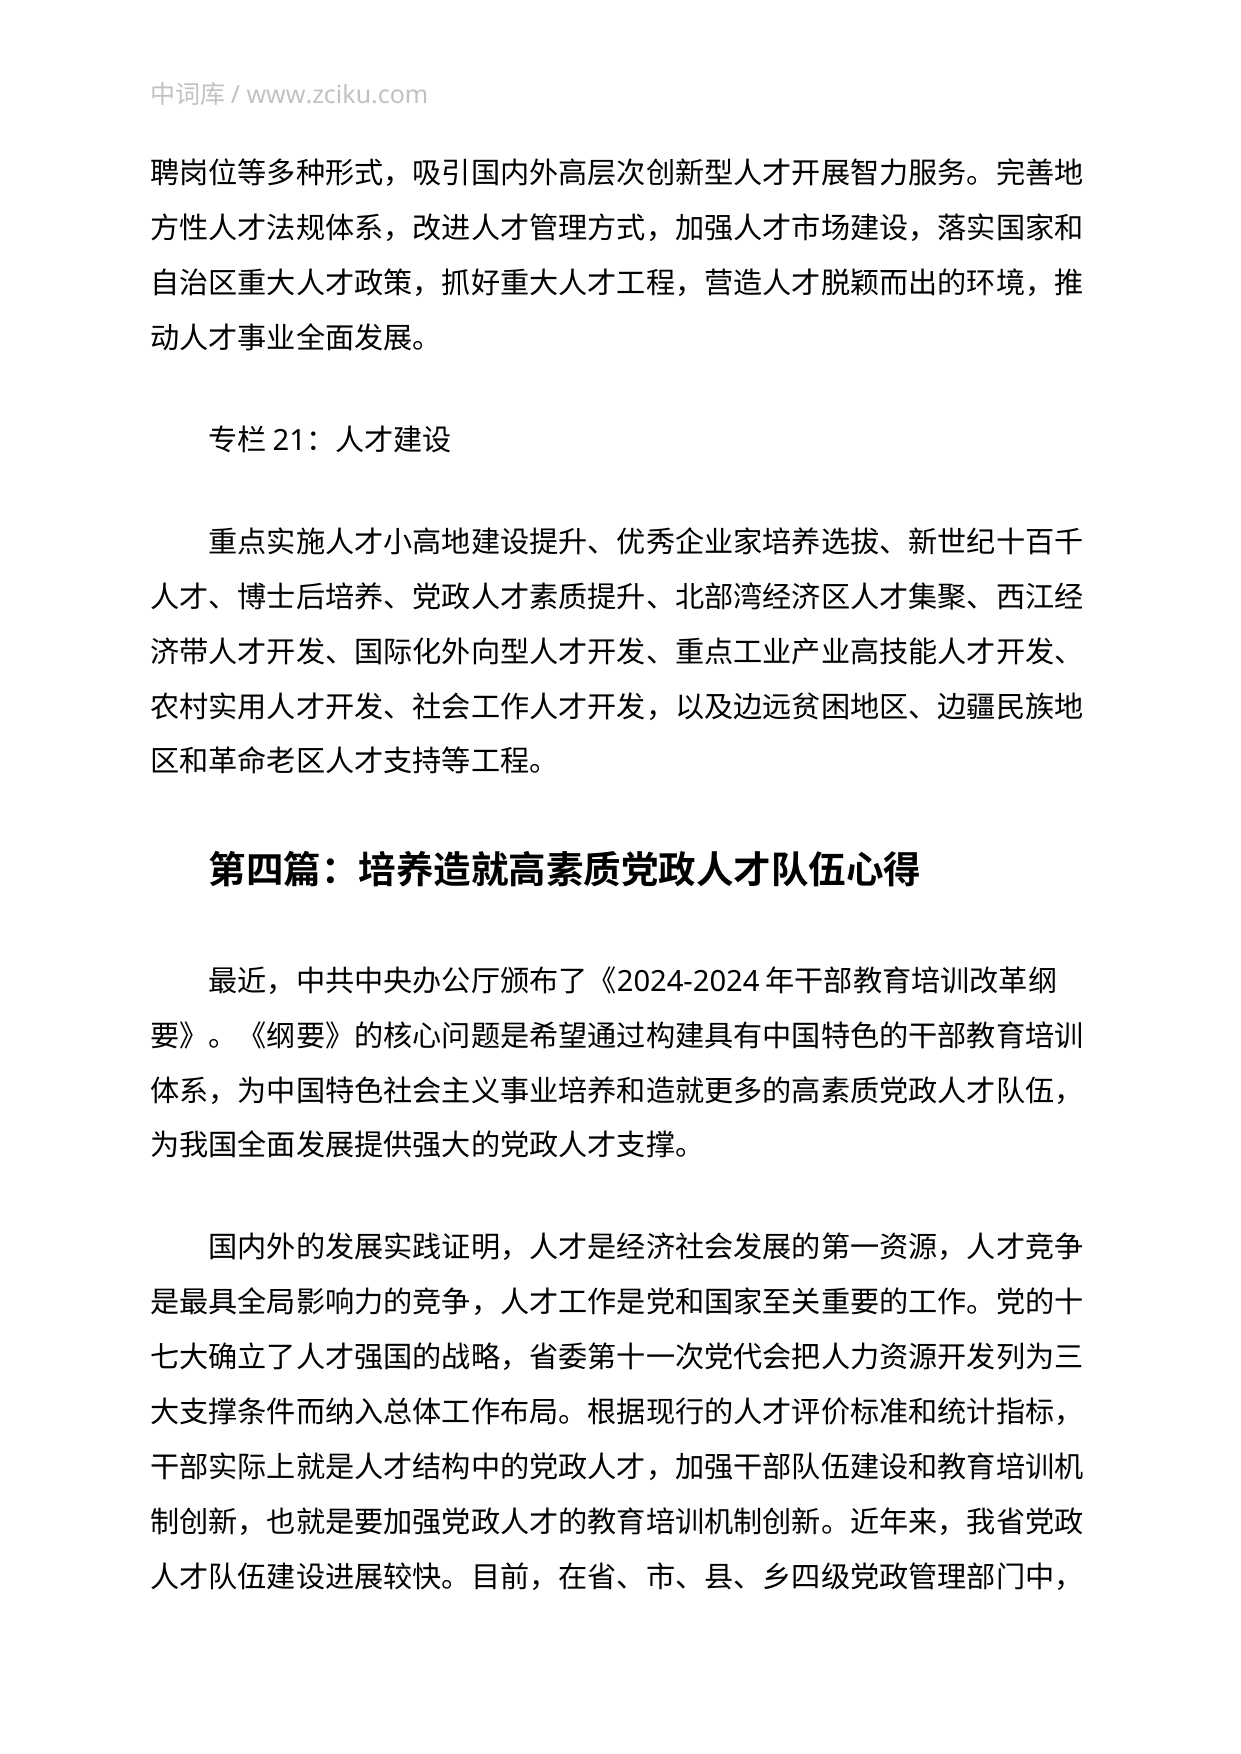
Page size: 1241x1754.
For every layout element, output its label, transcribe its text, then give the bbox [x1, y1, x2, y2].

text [150, 1224, 1090, 1595]
text 重点实施人才小高地建设提升、优秀企业家培养选拔、新世纪十百千人才、博士后培养、党政人才素质提升、北部湾经济区人才集聚、西江经济带人才开发、国际化外向型人才开发、重点工业产业高技能人才开发、农村实用人才开发、社会工作人才开发，以及边远贫困地区、边疆民族地区和革命老区人才支持等工程。 [150, 518, 1090, 780]
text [150, 150, 1090, 357]
text 专栏21：人才建设 [150, 416, 1090, 459]
text 第四篇：培养造就高素质党政人才队伍心得 [150, 840, 1090, 894]
text 最近，中共中央办公厅颁布了《2024-2024年干部教育培训改革纲要》。《纲要》的核心问题是希望通过构建具有中国特色的干部教育培训体系，为中国特色社会主义事业培养和造就更多的高素质党政人才队伍，为我国全面发展提供强大的党政人才支撑。 [150, 957, 1090, 1164]
